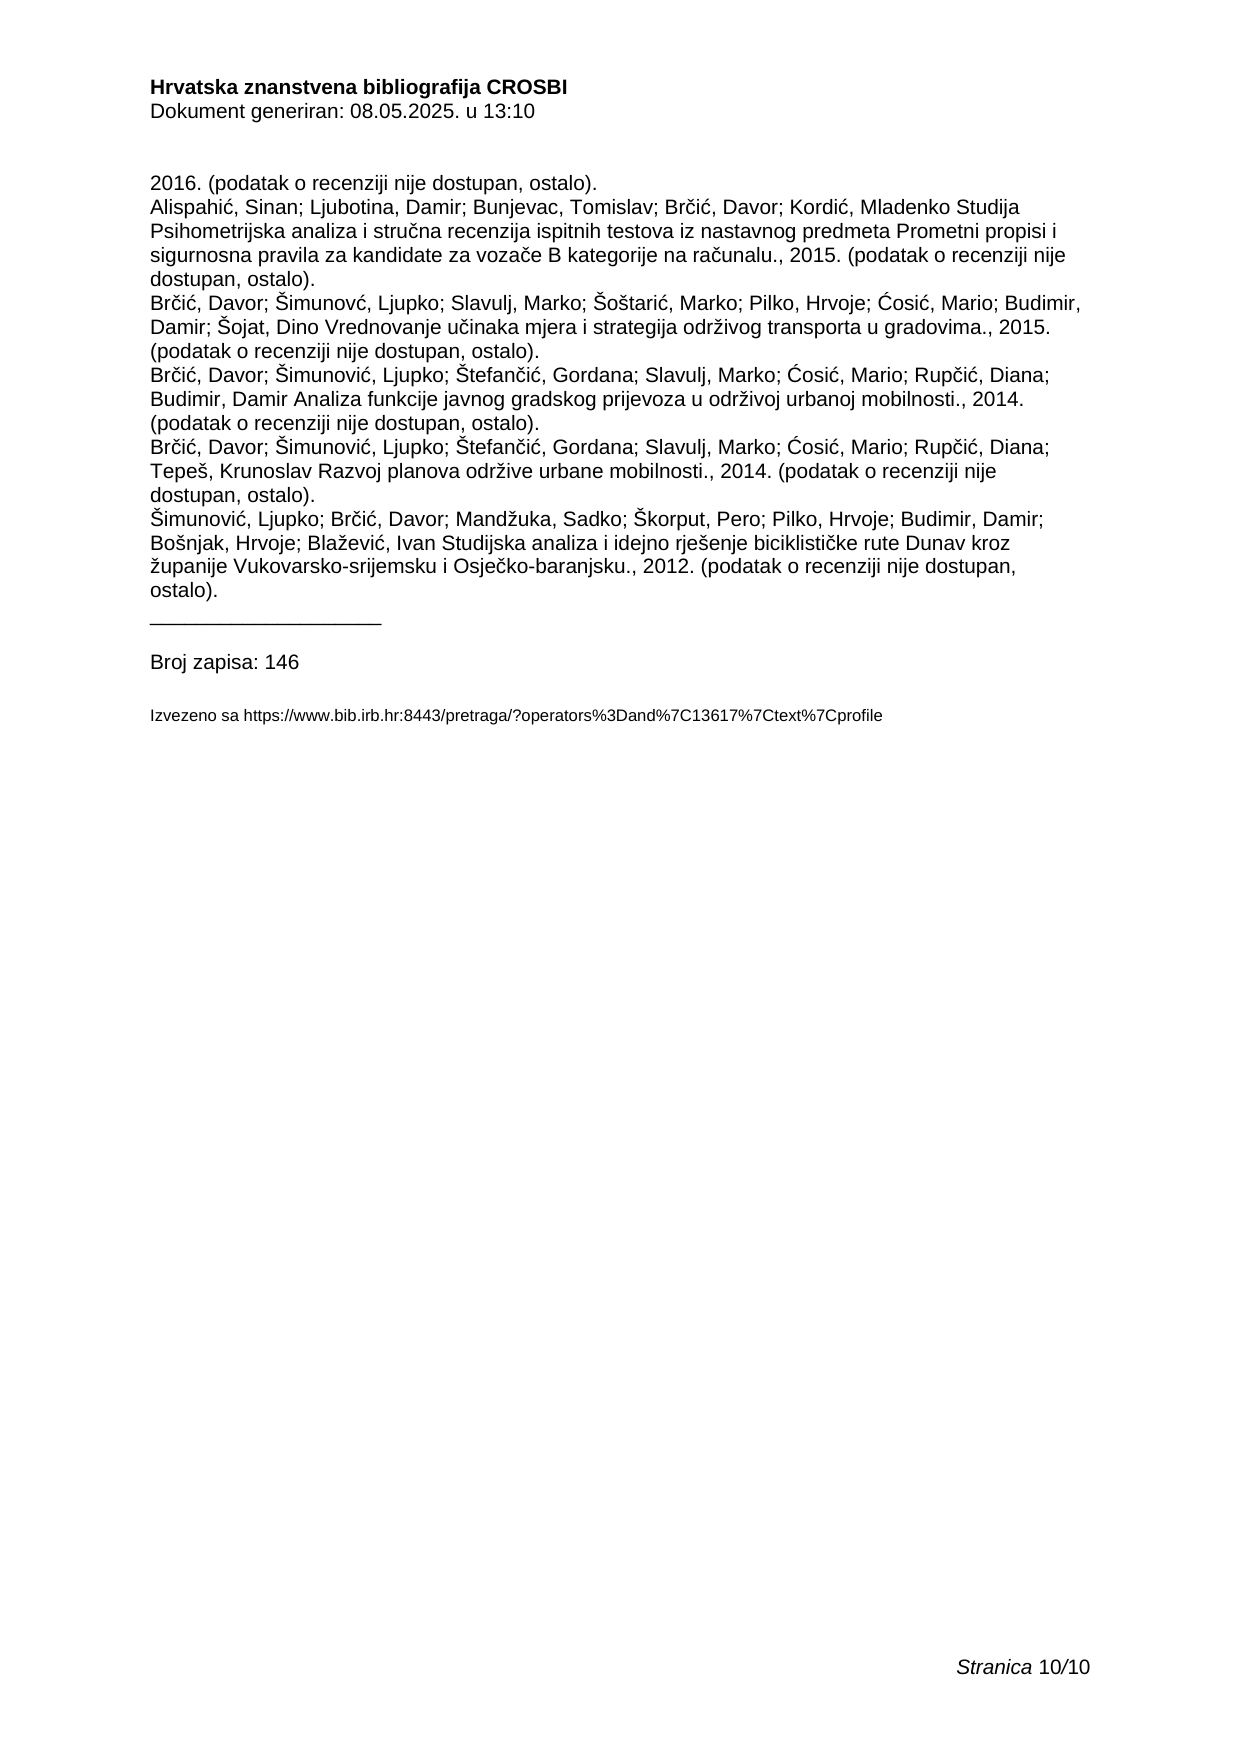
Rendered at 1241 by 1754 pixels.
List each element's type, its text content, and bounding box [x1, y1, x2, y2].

text Izvezeno sa https://www.bib.irb.hr:8443/pretraga/?operators%3Dand%7C13617%7Ctext%7Cprofile [150, 705, 1090, 724]
text ____________________ [150, 602, 1090, 626]
text Alispahić, Sinan; Ljubotina, Damir; Bunjevac, Tomislav; Brčić, Davor; Kordić, Mladenko [150, 195, 1090, 291]
text Brčić, Davor; Šimunović, Ljupko; Štefančić, Gordana; Slavulj, Marko; Ćosić, Mario; Rupčić, Diana; Tepeš, Krunoslav [150, 434, 1090, 506]
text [150, 171, 1090, 195]
text Šimunović, Ljupko; Brčić, Davor; Mandžuka, Sadko; Škorput, Pero; Pilko, Hrvoje; Budimir, Damir; Bošnjak, Hrvoje; Blažević, Ivan [150, 506, 1090, 602]
text Brčić, Davor; Šimunović, Ljupko; Štefančić, Gordana; Slavulj, Marko; Ćosić, Mario; Rupčić, Diana; Budimir, Damir [150, 363, 1090, 434]
text Brčić, Davor; Šimunovć, Ljupko; Slavulj, Marko; Šoštarić, Marko; Pilko, Hrvoje; Ćosić, Mario; Budimir, Damir; Šojat, Dino [150, 291, 1090, 363]
text Broj zapisa: 146 [150, 650, 1090, 674]
